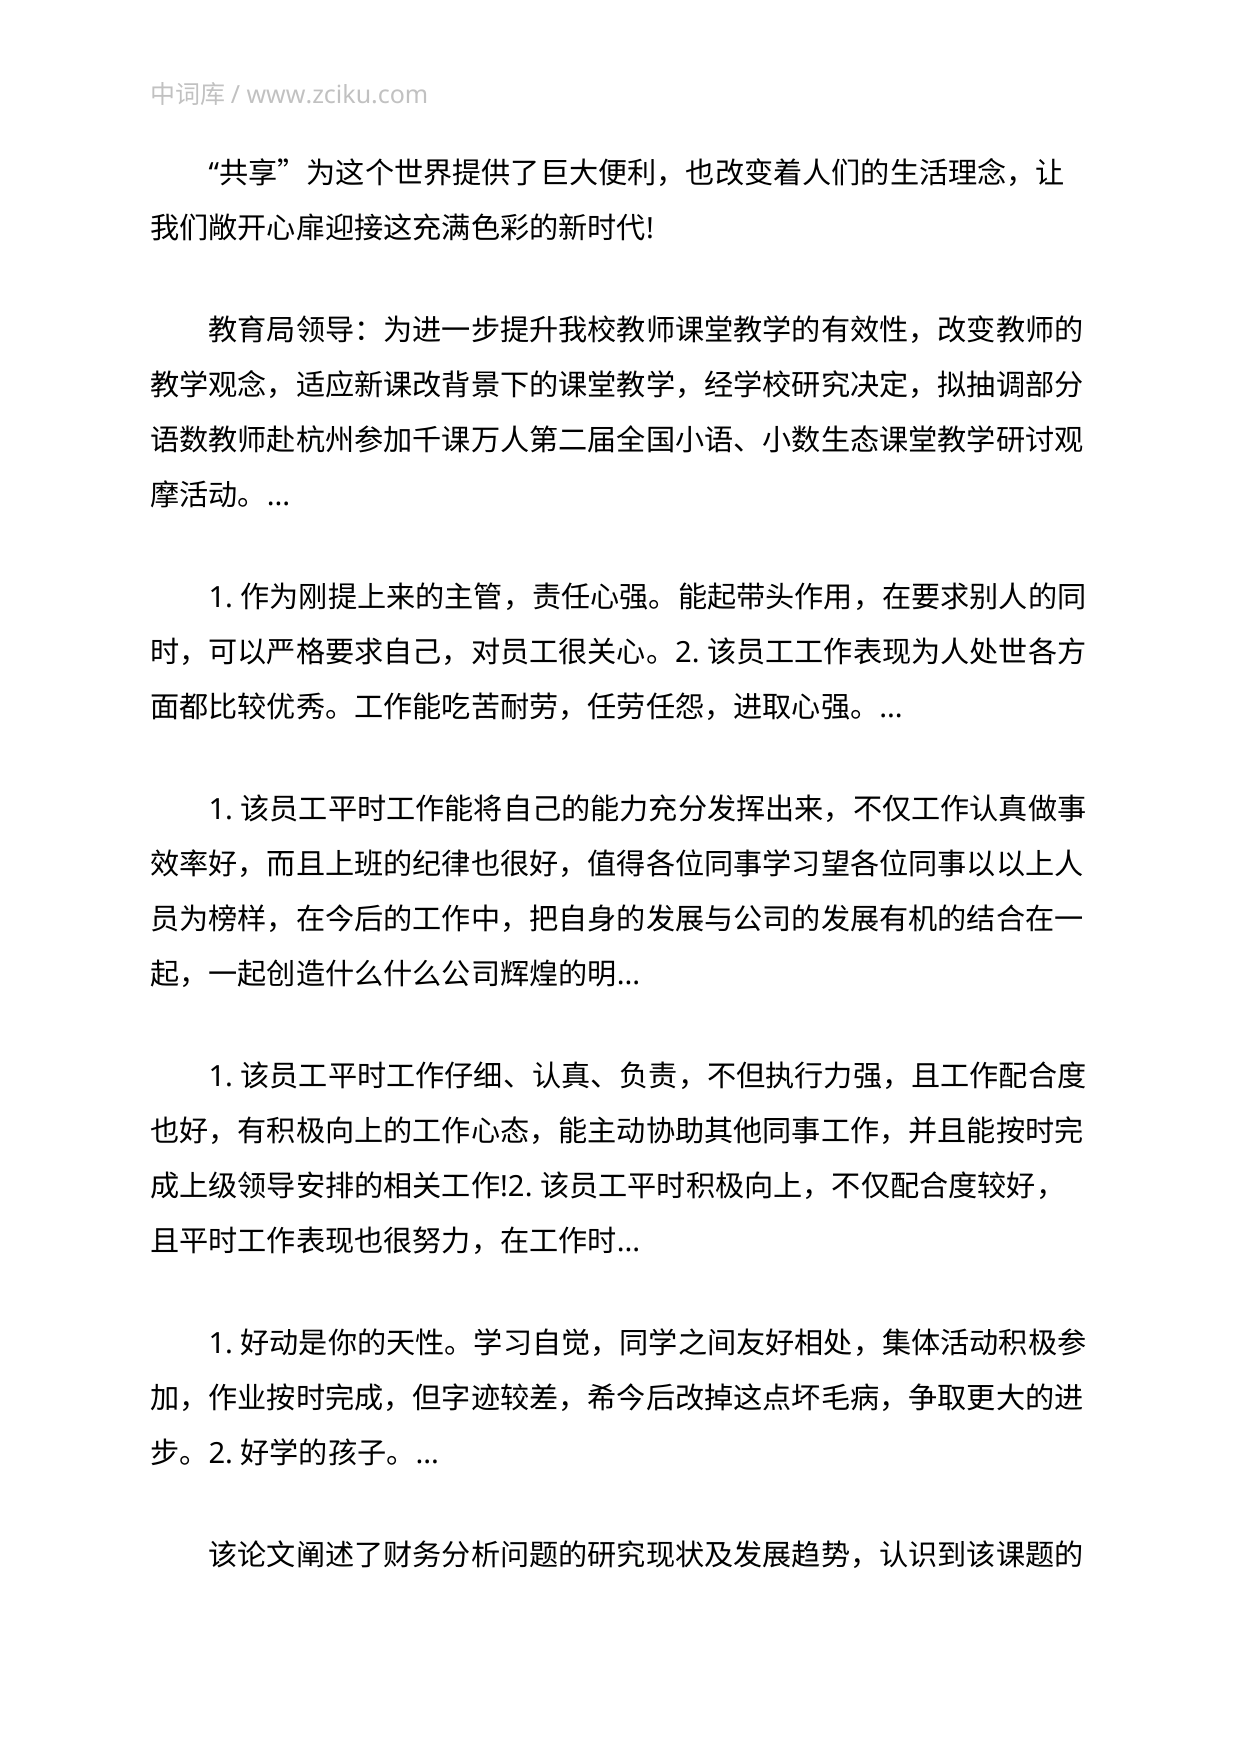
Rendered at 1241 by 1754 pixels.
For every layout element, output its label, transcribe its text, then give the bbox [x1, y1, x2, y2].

text 1. 作为刚提上来的主管，责任心强。能起带头作用，在要求别人的同时，可以严格要求自己，对员工很关心。2. 该员工工作表现为人处世各方面都比较优秀。工作能吃苦耐劳，任劳任怨，进取心强。... [150, 574, 1090, 726]
text 1. 该员工平时工作仔细、认真、负责，不但执行力强，且工作配合度也好，有积极向上的工作心态，能主动协助其他同事工作，并且能按时完成上级领导安排的相关工作!2. 该员工平时积极向上，不仅配合度较好，且平时工作表现也很努力，在工作时... [150, 1052, 1090, 1260]
text 1. 该员工平时工作能将自己的能力充分发挥出来，不仅工作认真做事效率好，而且上班的纪律也很好，值得各位同事学习望各位同事以以上人员为榜样，在今后的工作中，把自身的发展与公司的发展有机的结合在一起，一起创造什么什么公司辉煌的明... [150, 786, 1090, 993]
text 1. 好动是你的天性。学习自觉，同学之间友好相处，集体活动积极参加，作业按时完成，但字迹较差，希今后改掉这点坏毛病，争取更大的进步。2. 好学的孩子。... [150, 1319, 1090, 1472]
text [150, 1531, 1090, 1573]
text 教育局领导：为进一步提升我校教师课堂教学的有效性，改变教师的教学观念，适应新课改背景下的课堂教学，经学校研究决定，拟抽调部分语数教师赴杭州参加千课万人第二届全国小语、小数生态课堂教学研讨观摩活动。... [150, 307, 1090, 514]
text “共享”为这个世界提供了巨大便利，也改变着人们的生活理念，让我们敞开心扉迎接这充满色彩的新时代! [150, 150, 1090, 247]
